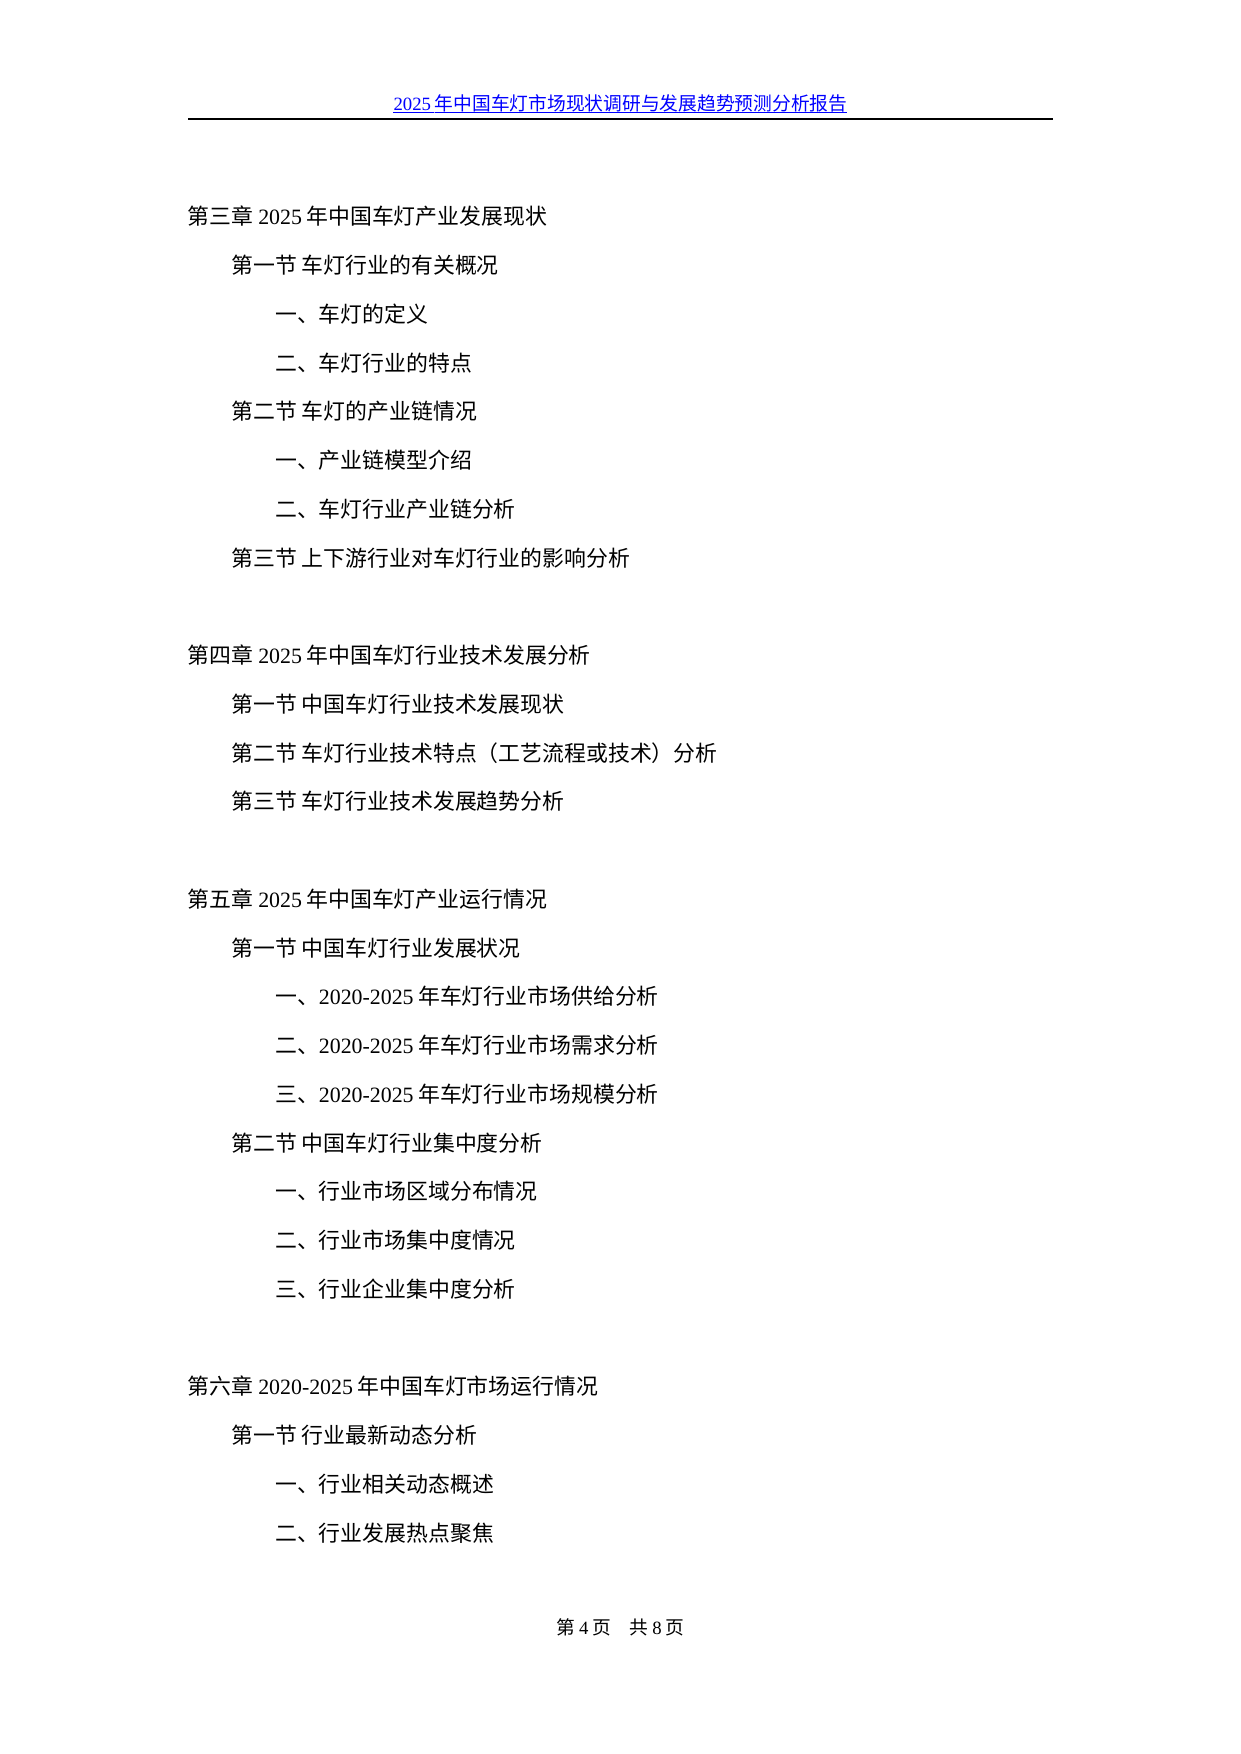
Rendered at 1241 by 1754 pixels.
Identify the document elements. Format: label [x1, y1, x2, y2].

text [187, 150, 1053, 1548]
